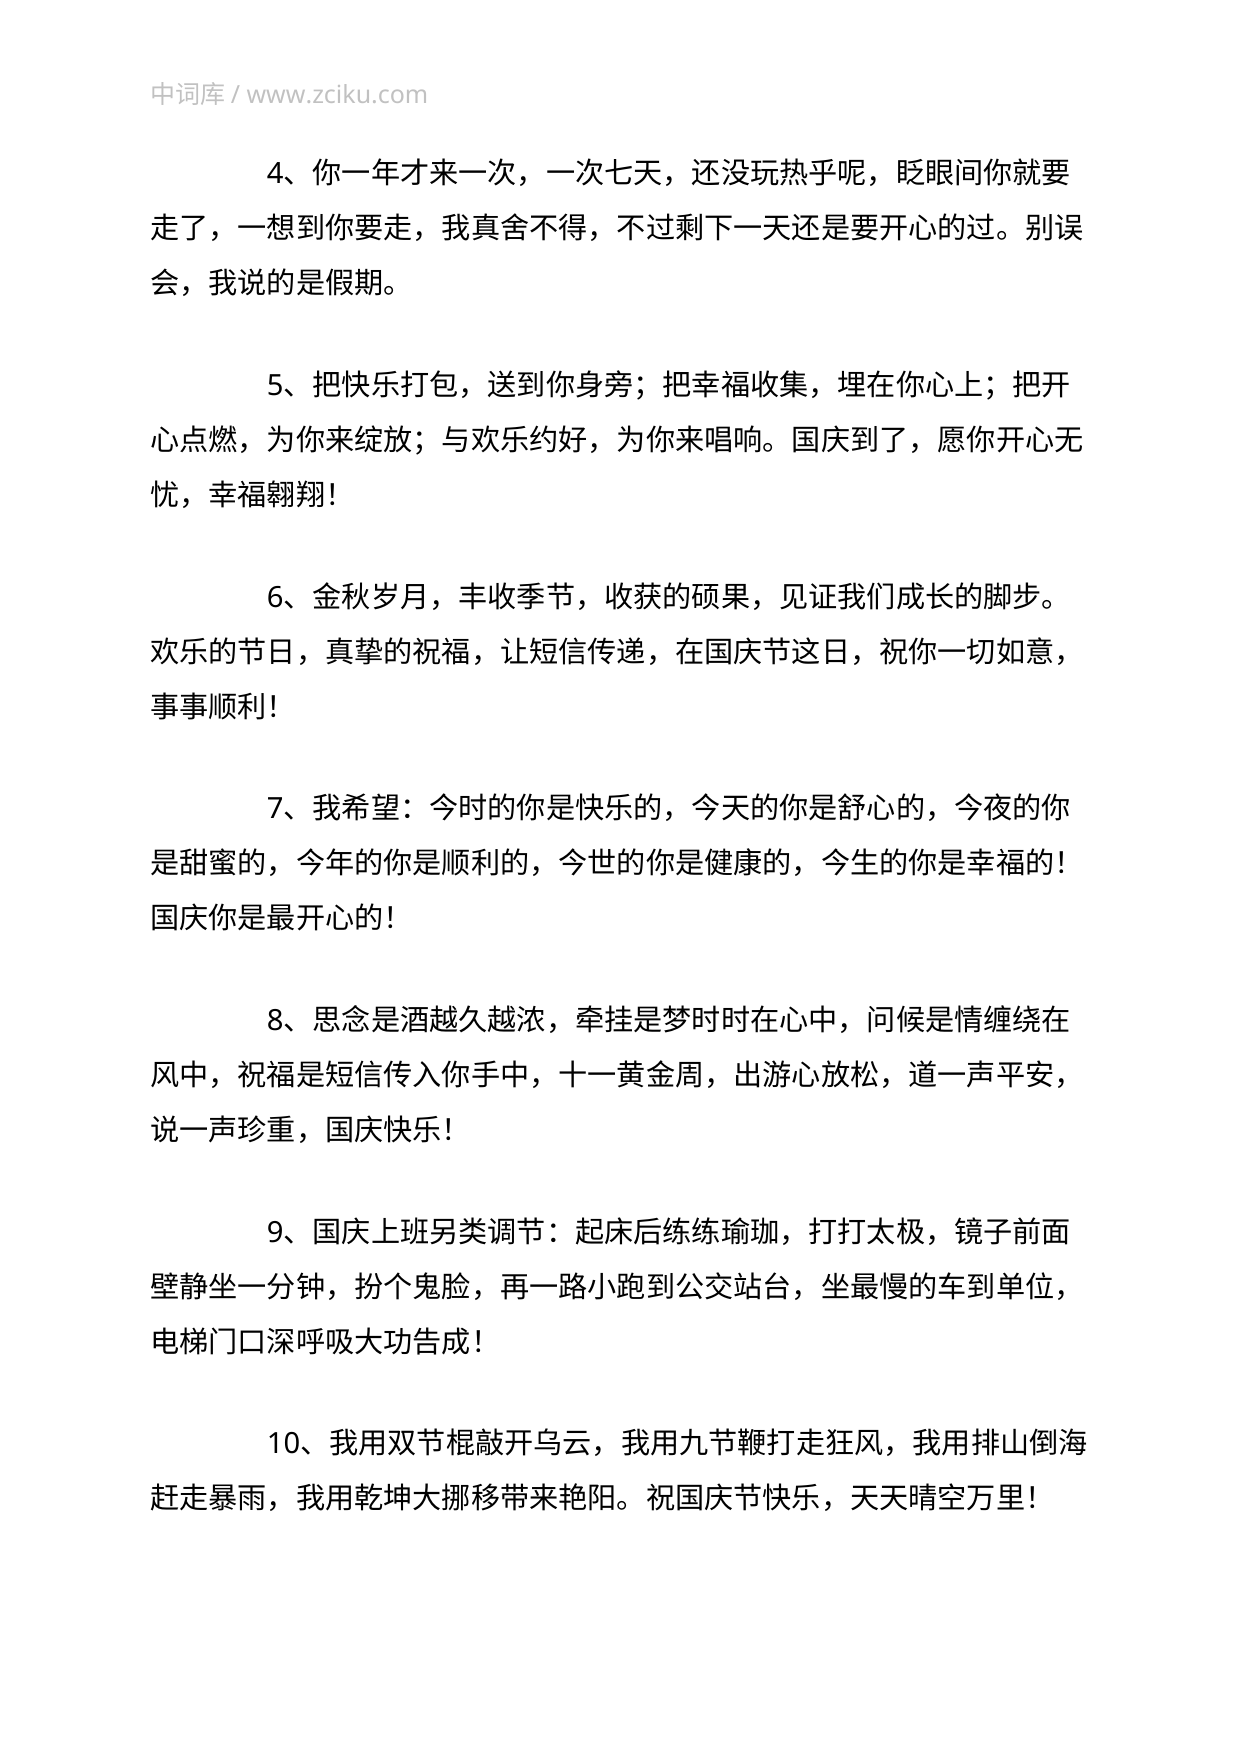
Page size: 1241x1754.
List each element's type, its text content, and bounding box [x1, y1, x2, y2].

text 6、金秋岁月，丰收季节，收获的硕果，见证我们成长的脚步。欢乐的节日，真挚的祝福，让短信传递，在国庆节这日，祝你一切如意，事事顺利！ [150, 573, 1090, 726]
text 8、思念是酒越久越浓，牵挂是梦时时在心中，问候是情缠绕在风中，祝福是短信传入你手中，十一黄金周，出游心放松，道一声平安，说一声珍重，国庆快乐！ [150, 997, 1090, 1149]
text 9、国庆上班另类调节：起床后练练瑜珈，打打太极，镜子前面壁静坐一分钟，扮个鬼脸，再一路小跑到公交站台，坐最慢的车到单位，电梯门口深呼吸大功告成！ [150, 1208, 1090, 1361]
text 7、我希望：今时的你是快乐的，今天的你是舒心的，今夜的你是甜蜜的，今年的你是顺利的，今世的你是健康的，今生的你是幸福的！国庆你是最开心的！ [150, 785, 1090, 937]
text 10、我用双节棍敲开乌云，我用九节鞭打走狂风，我用排山倒海赶走暴雨，我用乾坤大挪移带来艳阳。祝国庆节快乐，天天晴空万里！ [150, 1420, 1090, 1517]
text 5、把快乐打包，送到你身旁；把幸福收集，埋在你心上；把开心点燃，为你来绽放；与欢乐约好，为你来唱响。国庆到了，愿你开心无忧，幸福翱翔！ [150, 362, 1090, 514]
text 4、你一年才来一次，一次七天，还没玩热乎呢，眨眼间你就要走了，一想到你要走，我真舍不得，不过剩下一天还是要开心的过。别误会，我说的是假期。 [150, 150, 1090, 302]
